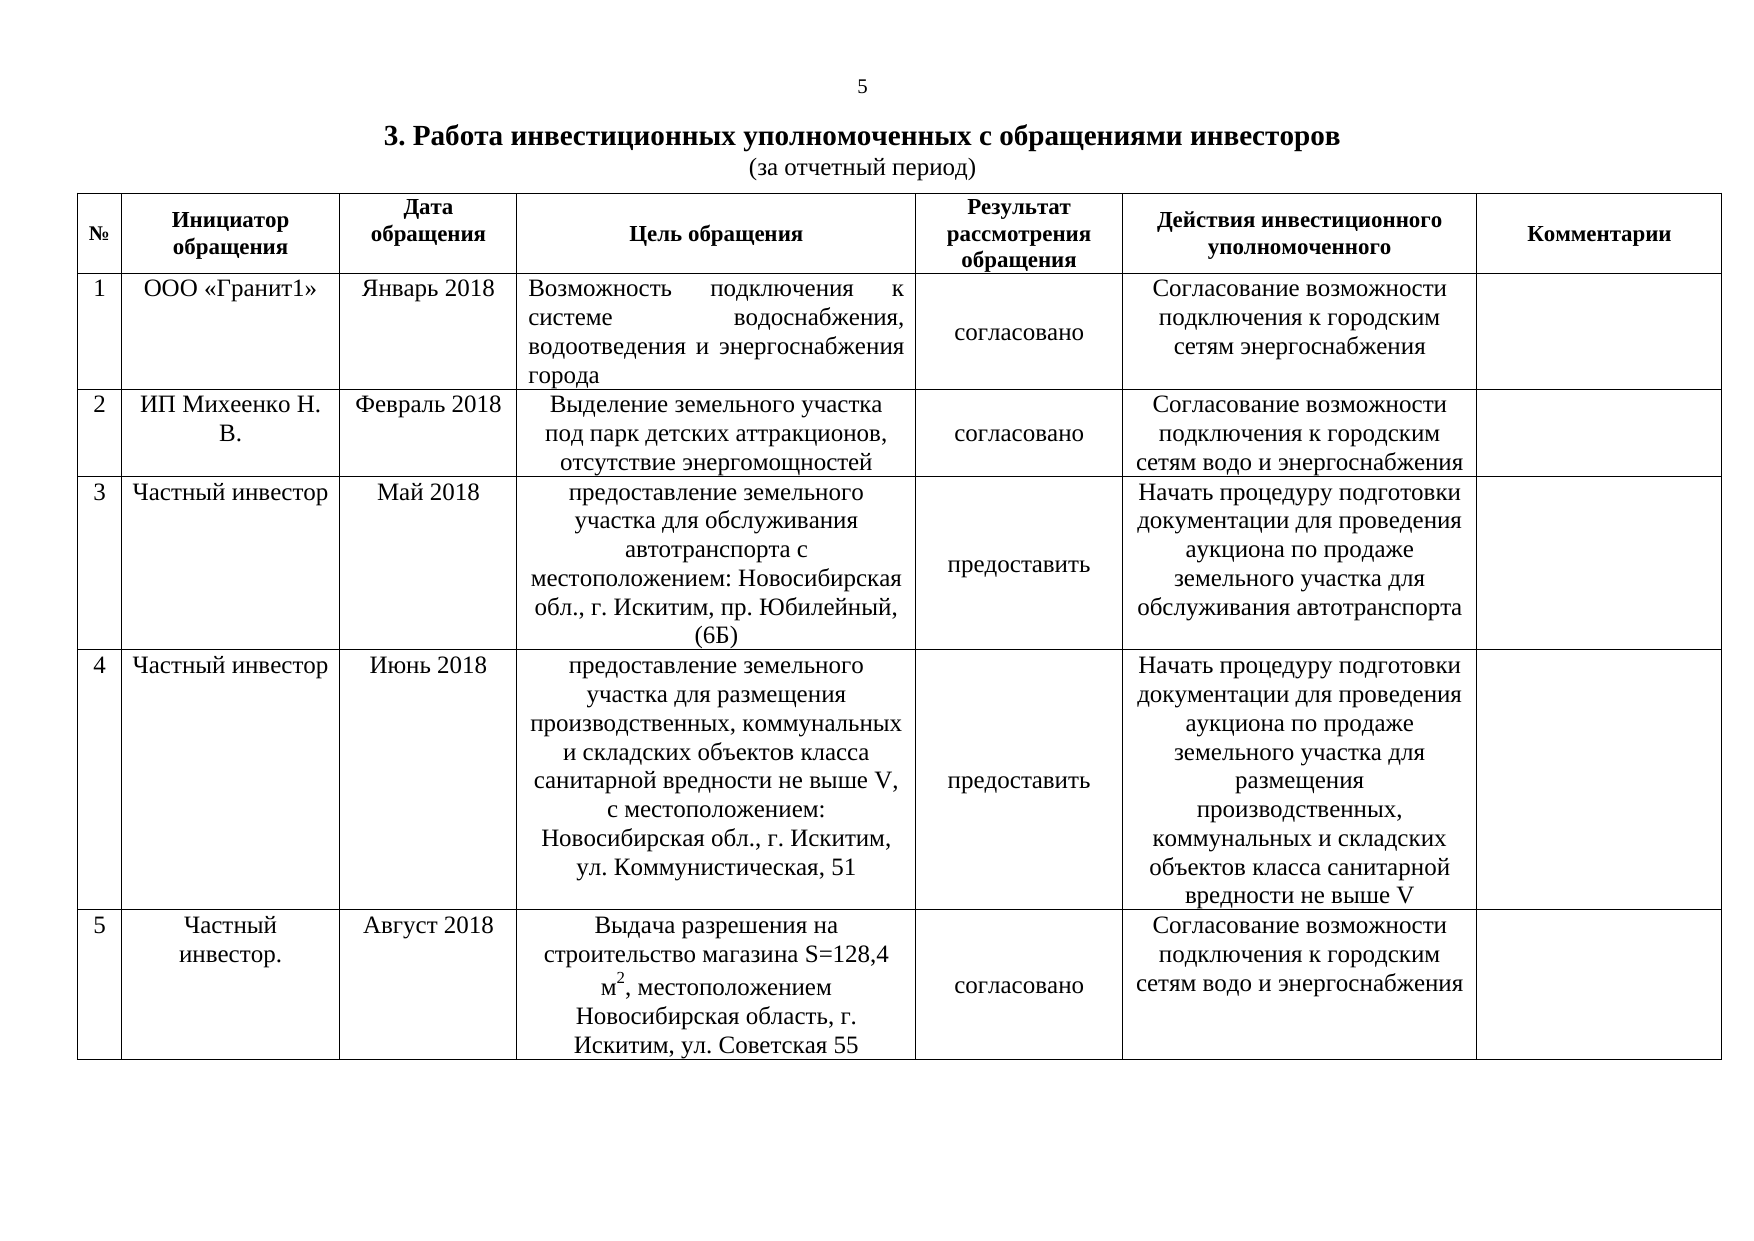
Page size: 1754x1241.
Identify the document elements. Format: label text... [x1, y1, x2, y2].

table_header Цель обращения [517, 194, 915, 272]
table_cell предоставление земельного участка для обслуживания автотранспорта с местоположением: Новосибирская обл., г. Искитим, пр. Юбилейный, (6Б) [517, 477, 915, 649]
table_cell ИП Михеенко Н. В. [122, 390, 339, 476]
table_cell согласовано [916, 274, 1122, 388]
table_cell предоставить [916, 477, 1122, 649]
table_cell Выделение земельного участка под парк детских аттракционов, отсутствие энергомощностей [517, 390, 915, 476]
table_cell Согласование возможности подключения к городским сетям водо и энергоснабжения [1123, 390, 1476, 476]
table_cell Согласование возможности подключения к городским сетям энергоснабжения [1123, 274, 1476, 388]
table_cell Возможность подключения к системе водоснабжения, водоотведения и энергоснабжения города [517, 274, 915, 388]
text 3. Работа инвестиционных уполномоченных с обращениями инвесторов [89, 118, 1636, 152]
table_cell [1477, 910, 1721, 1059]
table_cell Январь 2018 [340, 274, 516, 388]
table_header Результат рассмотрения обращения [916, 194, 1122, 272]
table_header Инициатор обращения [122, 194, 339, 272]
table_header Комментарии [1477, 194, 1721, 272]
table_cell 1 [78, 274, 121, 388]
table_cell Июнь 2018 [340, 650, 516, 909]
table_cell Май 2018 [340, 477, 516, 649]
table_cell 4 [78, 650, 121, 909]
text (за отчетный период) [89, 152, 1636, 180]
table_cell Согласование возможности подключения к городским сетям водо и энергоснабжения [1123, 910, 1476, 1059]
table_cell Выдача разрешения на строительство магазина S=128,4 м2, местоположением Новосибирская область, г. Искитим, ул. Советская 55 [517, 910, 915, 1059]
table_cell предоставить [916, 650, 1122, 909]
table_cell предоставление земельного участка для размещения производственных, коммунальных и складских объектов класса санитарной вредности не выше V, с местоположением: Новосибирская обл., г. Искитим, ул. Коммунистическая, 51 [517, 650, 915, 909]
table_cell согласовано [916, 390, 1122, 476]
table_cell ООО «Гранит1» [122, 274, 339, 388]
table_cell [1477, 477, 1721, 649]
table_cell Частный инвестор. [122, 910, 339, 1059]
table_header Действия инвестиционного уполномоченного [1123, 194, 1476, 272]
table_cell согласовано [916, 910, 1122, 1059]
table_cell [1477, 274, 1721, 388]
table_cell [1477, 390, 1721, 476]
table_cell 5 [78, 910, 121, 1059]
table_cell Частный инвестор [122, 477, 339, 649]
table_cell 2 [78, 390, 121, 476]
table_cell Частный инвестор [122, 650, 339, 909]
table_cell 3 [78, 477, 121, 649]
table_header Дата обращения [340, 194, 516, 272]
table_cell Февраль 2018 [340, 390, 516, 476]
table_cell [1477, 650, 1721, 909]
table_cell Начать процедуру подготовки документации для проведения аукциона по продаже земельного участка для размещения производственных, коммунальных и складских объектов класса санитарной вредности не выше V [1123, 650, 1476, 909]
table_cell Август 2018 [340, 910, 516, 1059]
table_cell Начать процедуру подготовки документации для проведения аукциона по продаже земельного участка для обслуживания автотранспорта [1123, 477, 1476, 649]
table_header № [78, 194, 121, 272]
